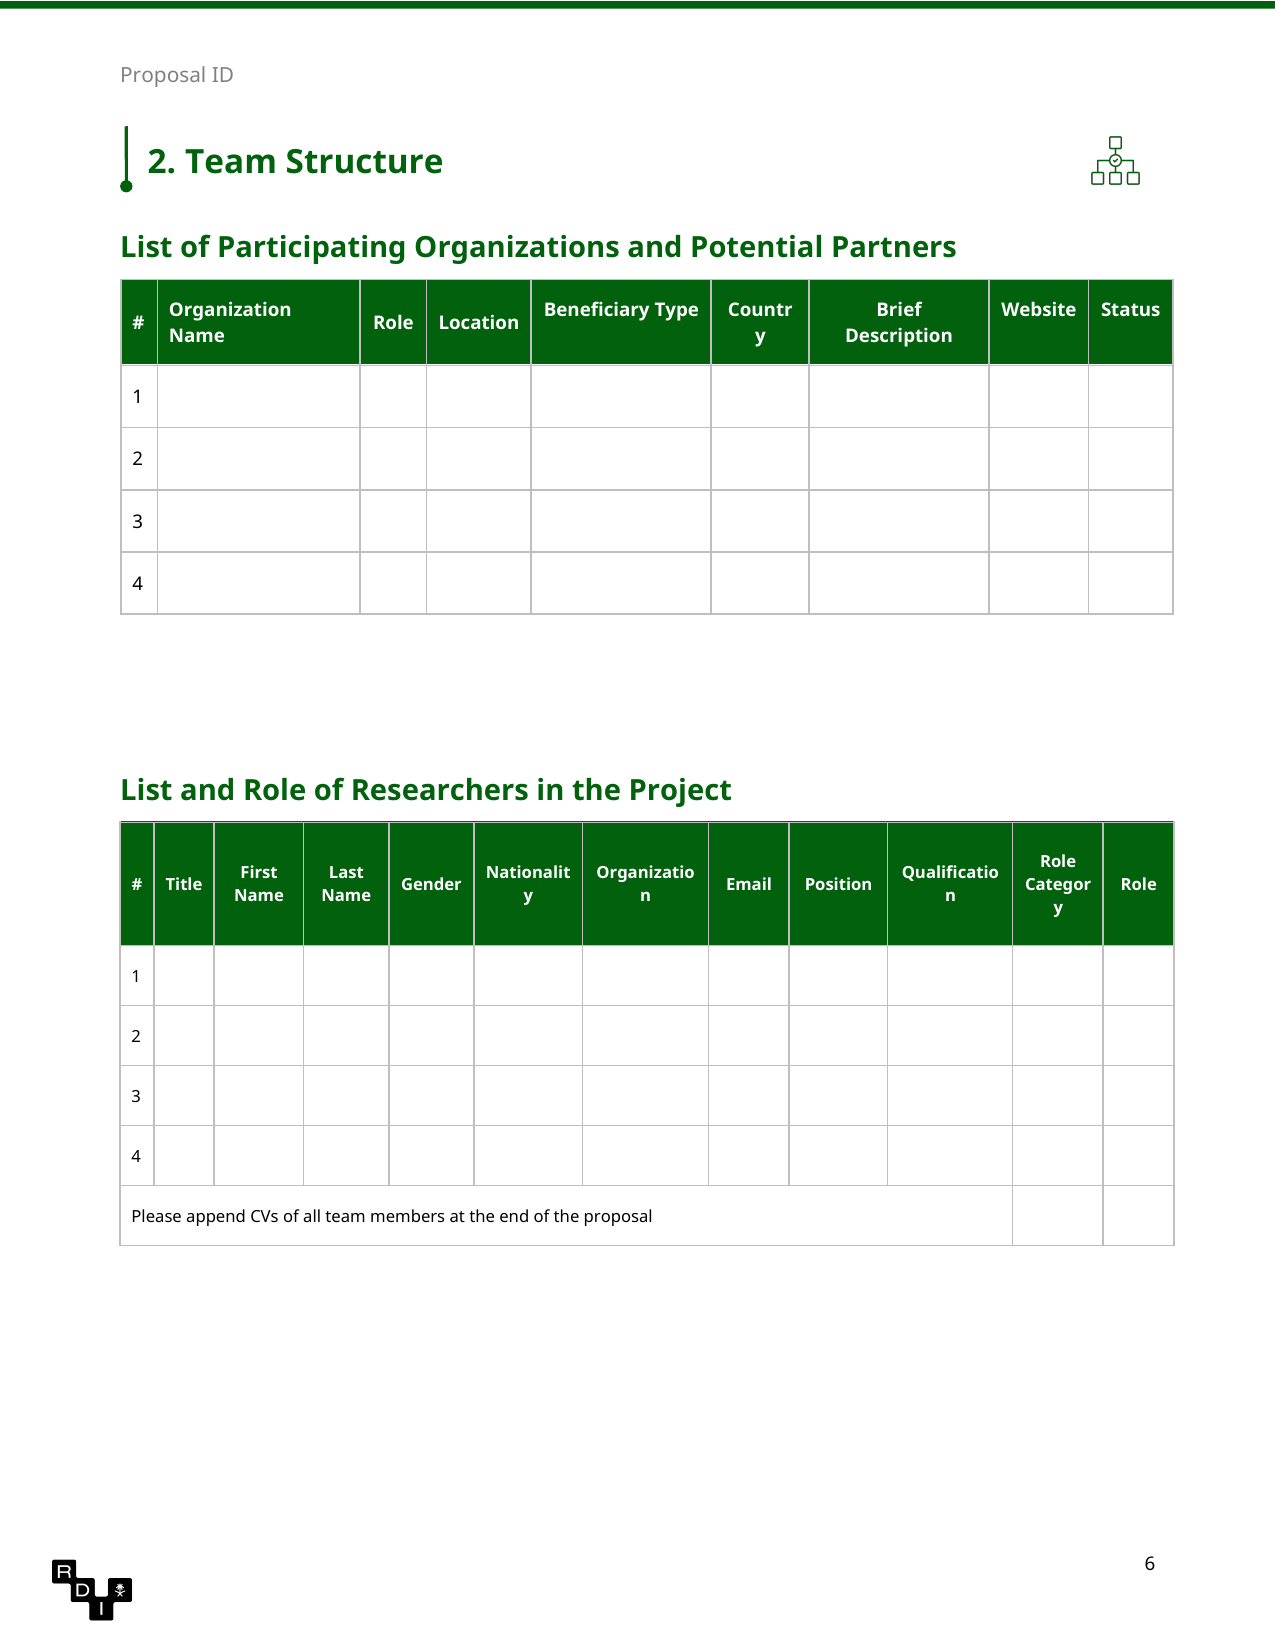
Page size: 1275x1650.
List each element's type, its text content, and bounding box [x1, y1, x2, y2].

table_header Last Name [304, 823, 388, 945]
table_header Email [709, 823, 788, 945]
table_cell [1089, 491, 1172, 551]
table_cell [532, 491, 710, 551]
table_cell 4 [121, 1126, 153, 1185]
table_cell [427, 491, 530, 551]
table_cell [1104, 1006, 1173, 1065]
table_cell 1 [122, 366, 157, 427]
table_cell [1013, 946, 1102, 1005]
table_header Organization Name [158, 280, 359, 364]
table_cell [1104, 946, 1173, 1005]
table_cell [155, 1126, 213, 1185]
table_cell [304, 1066, 388, 1125]
table_cell [712, 553, 808, 613]
table_cell [712, 366, 808, 427]
subtitle List of Participating Organizations and Potential Partners [120, 226, 1155, 266]
table_cell [1013, 1006, 1102, 1065]
table_cell [990, 428, 1088, 489]
table_header Gender [390, 823, 473, 945]
table_cell [155, 1006, 213, 1065]
table_cell [709, 1066, 788, 1125]
table_cell [712, 491, 808, 551]
picture [36, 1545, 148, 1635]
table_cell [361, 428, 426, 489]
table_cell [1089, 428, 1172, 489]
table_cell Please append CVs of all team members at the end of the proposal [121, 1186, 1012, 1245]
table_cell [1013, 1066, 1102, 1125]
table_cell [475, 946, 582, 1005]
table_header Title [155, 823, 213, 945]
table_cell [583, 1126, 708, 1185]
table_cell [888, 1066, 1012, 1125]
table_cell [810, 366, 988, 427]
table_cell [583, 946, 708, 1005]
table_header Role [1104, 823, 1173, 945]
table_cell [158, 553, 359, 613]
table_cell [1104, 1066, 1173, 1125]
table_cell [475, 1126, 582, 1185]
table_header Website [990, 280, 1088, 364]
table_cell [158, 491, 359, 551]
table_cell [532, 553, 710, 613]
table_cell [709, 1126, 788, 1185]
table_header Qualification [888, 823, 1012, 945]
table_cell 3 [122, 491, 157, 551]
table_header Beneficiary Type [532, 280, 710, 364]
table_cell [1089, 553, 1172, 613]
table_cell [532, 366, 710, 427]
table_cell [155, 1066, 213, 1125]
table_cell [390, 1126, 473, 1185]
table_cell [888, 1126, 1012, 1185]
table_header Organization [583, 823, 708, 945]
picture [1089, 134, 1142, 187]
table_cell [427, 428, 530, 489]
table_cell [810, 491, 988, 551]
table_header Role Category [1013, 823, 1102, 945]
table_cell [427, 553, 530, 613]
table_cell [304, 1126, 388, 1185]
table_cell [215, 1126, 303, 1185]
table_cell [583, 1006, 708, 1065]
table_cell [532, 428, 710, 489]
table_cell [361, 553, 426, 613]
table_header First Name [215, 823, 303, 945]
table_cell [990, 553, 1088, 613]
table_header [120, 120, 147, 201]
table_cell [304, 946, 388, 1005]
table_cell [361, 491, 426, 551]
table_cell 1 [121, 946, 153, 1005]
table_cell [712, 428, 808, 489]
table_cell [709, 1006, 788, 1065]
table_cell [888, 946, 1012, 1005]
table_cell [1104, 1126, 1173, 1185]
table_cell [810, 553, 988, 613]
table_cell [158, 428, 359, 489]
table_header Status [1089, 280, 1172, 364]
table_header Country [712, 280, 808, 364]
table_cell [709, 946, 788, 1005]
table_cell [1013, 1186, 1102, 1245]
table_header Nationality [475, 823, 582, 945]
table_header Team Structure [148, 120, 1076, 201]
table_cell [810, 428, 988, 489]
table_cell [790, 1006, 887, 1065]
table_header # [121, 823, 153, 945]
table_cell [215, 1066, 303, 1125]
table_cell [361, 366, 426, 427]
table_cell [390, 1066, 473, 1125]
table_cell [583, 1066, 708, 1125]
subtitle List and Role of Researchers in the Project [120, 769, 1155, 809]
table_cell [888, 1006, 1012, 1065]
table_cell [158, 366, 359, 427]
table_cell [155, 946, 213, 1005]
table_cell [790, 1126, 887, 1185]
table_cell [790, 1066, 887, 1125]
table_header Role [361, 280, 426, 364]
table_cell 2 [122, 428, 157, 489]
table_cell [304, 1006, 388, 1065]
table_cell [990, 491, 1088, 551]
table_header Position [790, 823, 887, 945]
table_cell [427, 366, 530, 427]
table_cell 4 [122, 553, 157, 613]
table_cell [990, 366, 1088, 427]
table_cell [1013, 1126, 1102, 1185]
table_cell [1089, 366, 1172, 427]
table_header # [122, 280, 157, 364]
table_cell 2 [121, 1006, 153, 1065]
table_cell [215, 946, 303, 1005]
table_cell [475, 1066, 582, 1125]
table_cell [790, 946, 887, 1005]
table_header [1076, 120, 1155, 201]
table_cell [390, 946, 473, 1005]
table_header Location [427, 280, 530, 364]
table_cell 3 [121, 1066, 153, 1125]
table_cell [390, 1006, 473, 1065]
table_cell [1104, 1186, 1173, 1245]
table_cell [475, 1006, 582, 1065]
table_header Brief Description [810, 280, 988, 364]
table_cell [215, 1006, 303, 1065]
